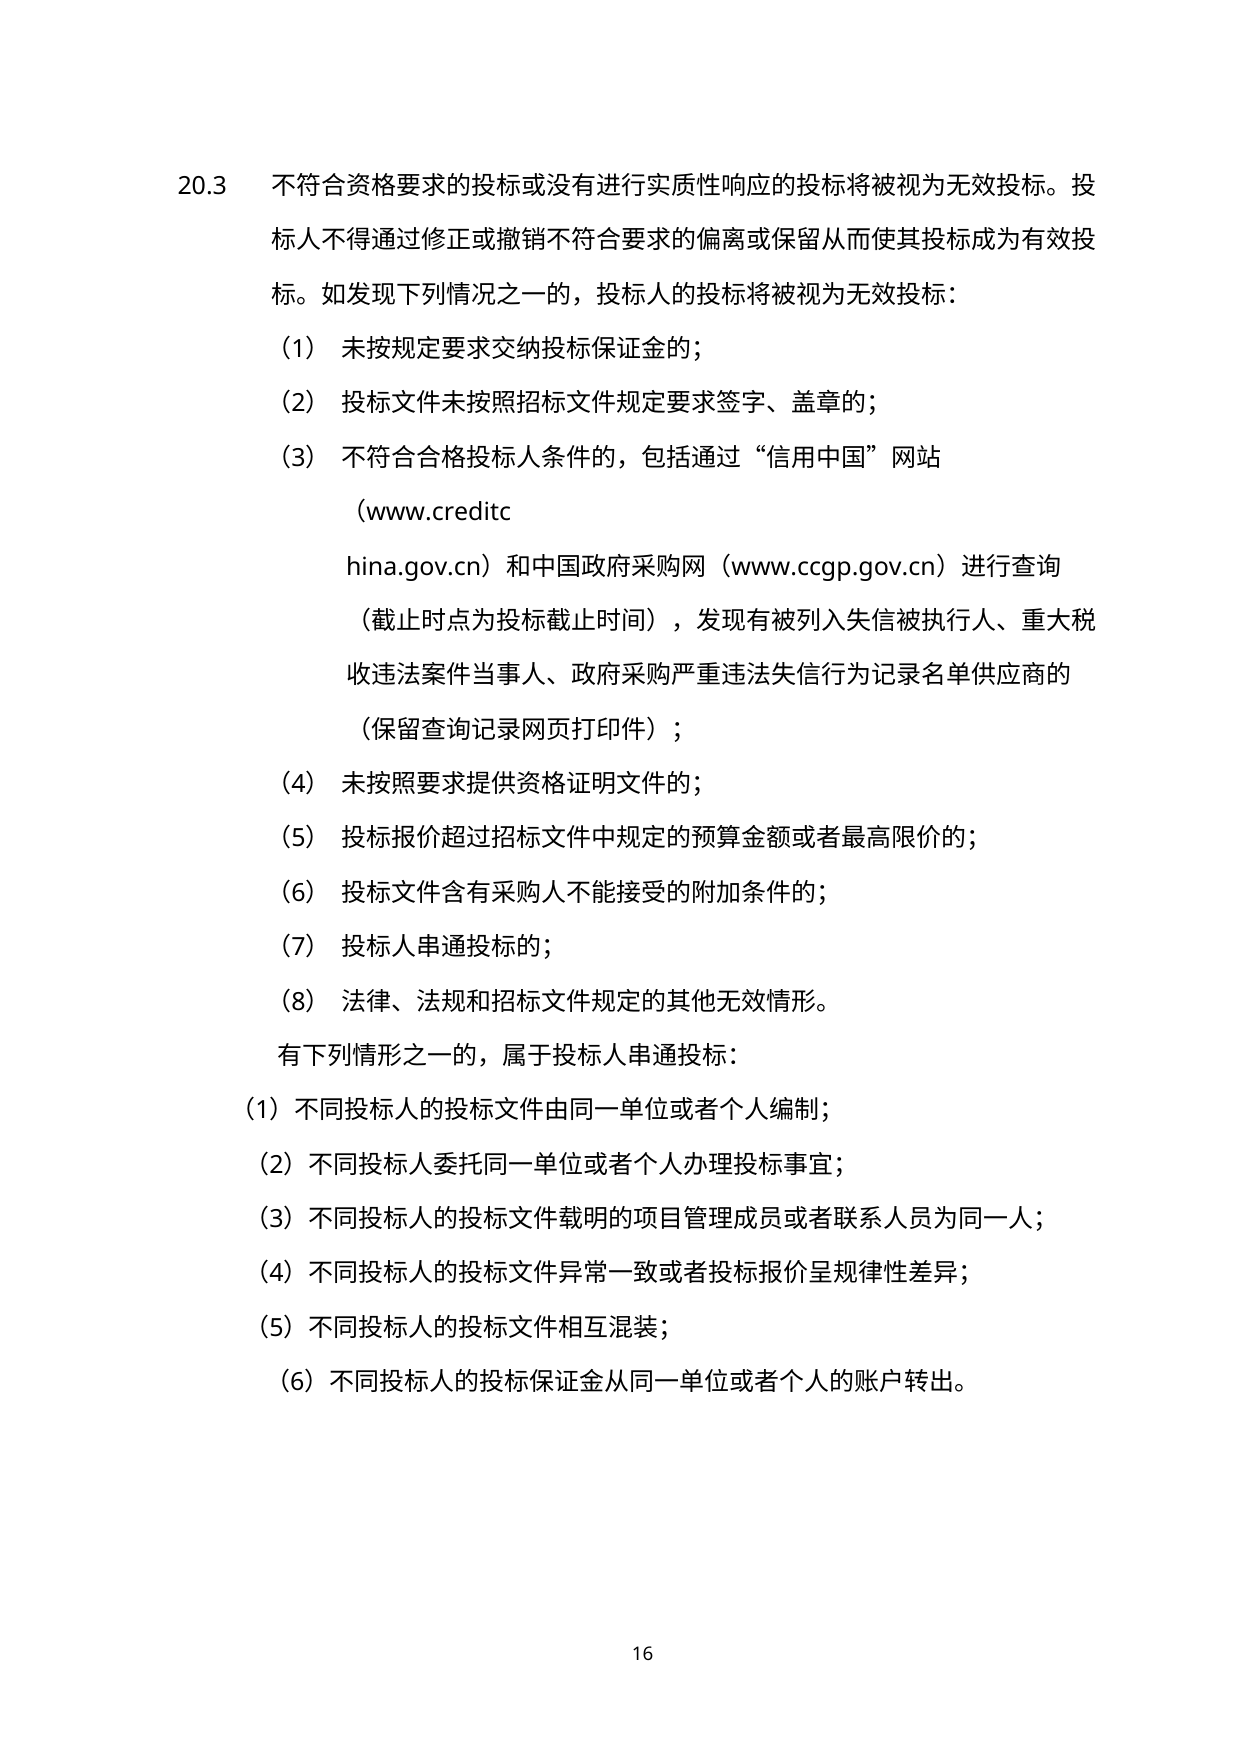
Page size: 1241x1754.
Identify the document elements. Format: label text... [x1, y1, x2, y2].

text （3）不同投标人的投标文件载明的项目管理成员或者联系人员为同一人； [177, 1198, 1107, 1235]
text （6）不同投标人的投标保证金从同一单位或者个人的账户转出。 [177, 1362, 1107, 1398]
text （1） 未按规定要求交纳投标保证金的； [266, 328, 1107, 365]
text （8） 法律、法规和招标文件规定的其他无效情形。 [266, 981, 1107, 1017]
text （5） 投标报价超过招标文件中规定的预算金额或者最高限价的； [266, 818, 1107, 854]
text （2） 投标文件未按照招标文件规定要求签字、盖章的； [266, 383, 1107, 419]
text （6） 投标文件含有采购人不能接受的附加条件的； [266, 872, 1107, 908]
text 有下列情形之一的，属于投标人串通投标： （1）不同投标人的投标文件由同一单位或者个人编制； [177, 1035, 1107, 1126]
text （3） 不符合合格投标人条件的，包括通过“信用中国”网站（www.creditc [266, 437, 1107, 528]
text （7） 投标人串通投标的； [266, 927, 1107, 963]
text 20.3 不符合资格要求的投标或没有进行实质性响应的投标将被视为无效投标。投标人不得通过修正或撤销不符合要求的偏离或保留从而使其投标成为有效投标。如发现下列情况之一的，投标人的投标将被视为无效投标： [177, 165, 1107, 310]
text （4） 未按照要求提供资格证明文件的； [266, 763, 1107, 800]
text （4）不同投标人的投标文件异常一致或者投标报价呈规律性差异； [177, 1253, 1107, 1289]
text （5）不同投标人的投标文件相互混装； [177, 1307, 1107, 1343]
text （2）不同投标人委托同一单位或者个人办理投标事宜； [177, 1144, 1107, 1180]
text hina.gov.cn）和中国政府采购网（www.ccgp.gov.cn）进行查询（截止时点为投标截止时间），发现有被列入失信被执行人、重大税收违法案件当事人、政府采购严重违法失信行为记录名单供应商的（保留查询记录网页打印件）； [346, 546, 1107, 745]
